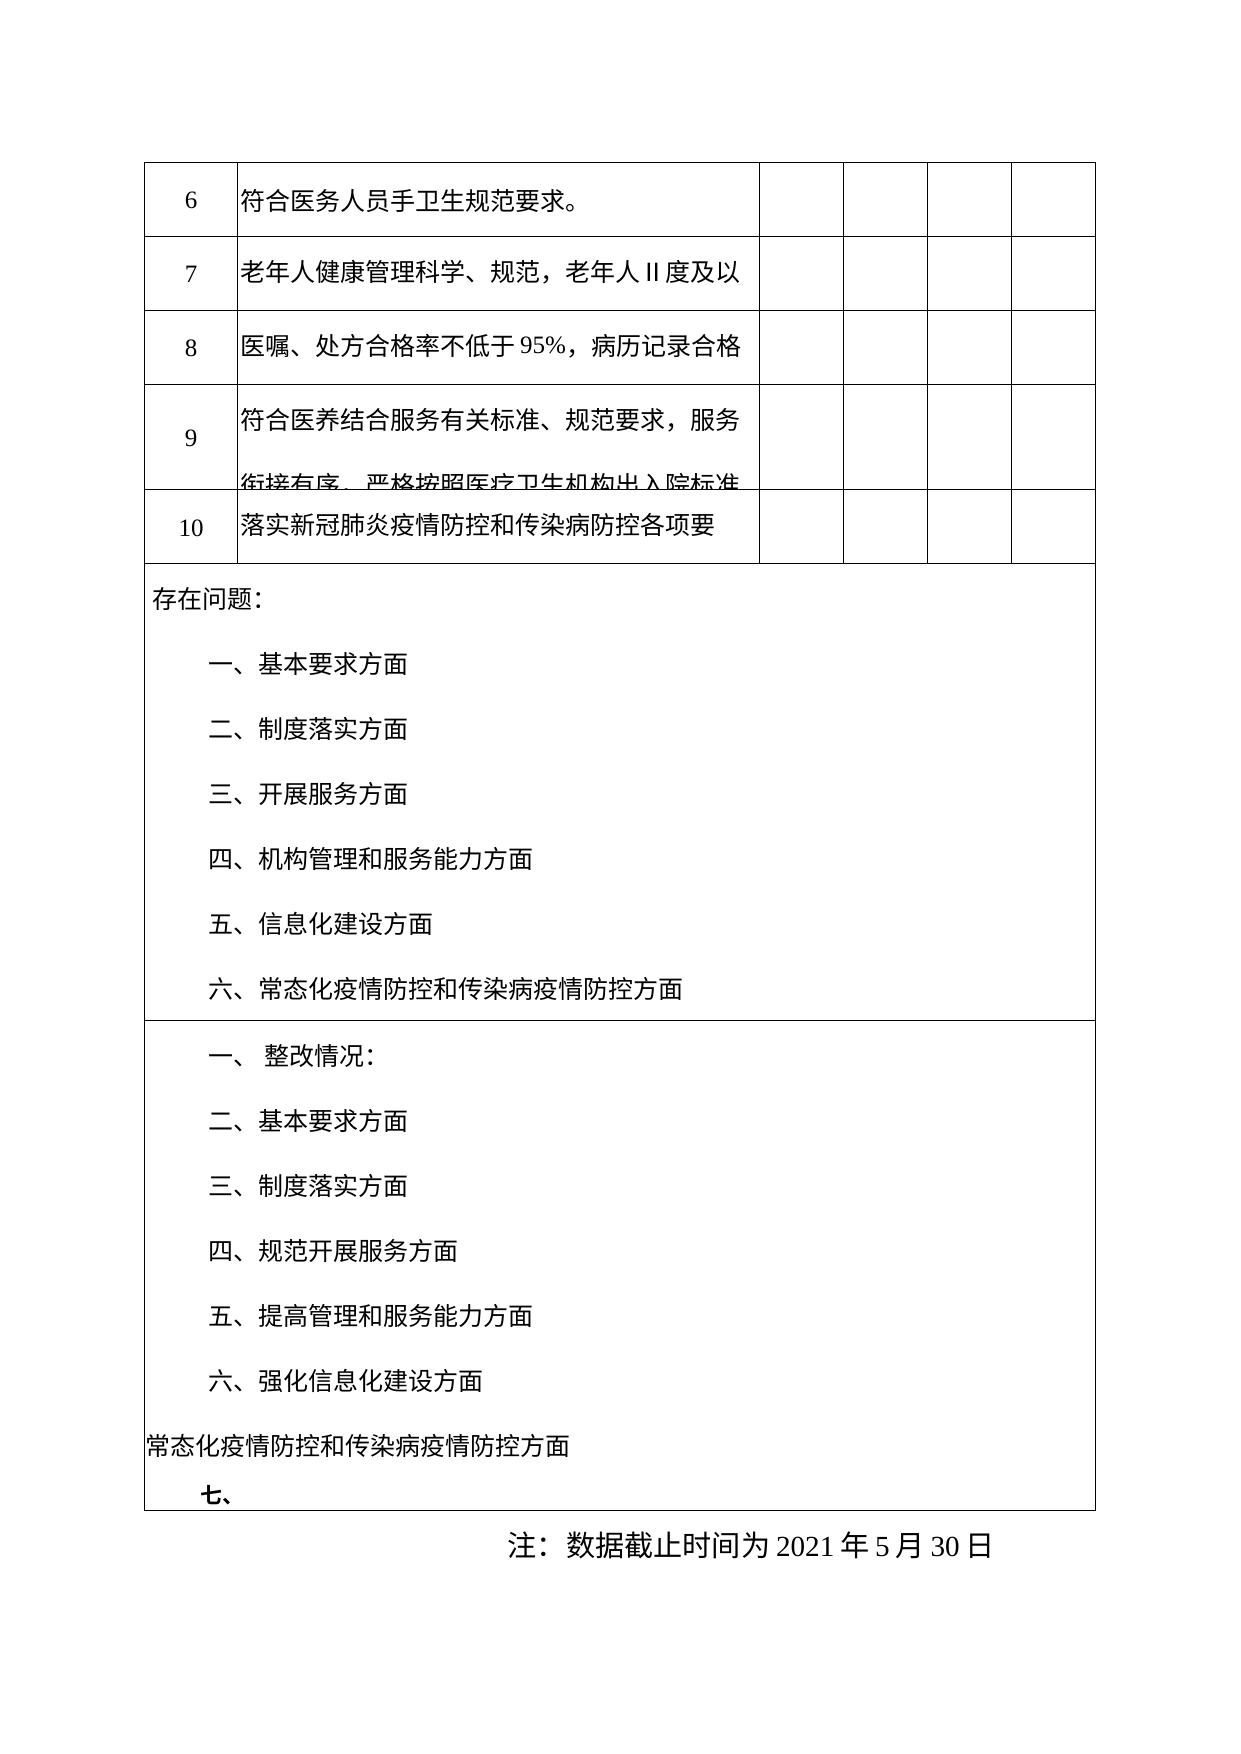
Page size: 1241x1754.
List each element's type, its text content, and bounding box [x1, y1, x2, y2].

table_cell 10 [145, 490, 237, 563]
table_cell 整改情况： 基本要求方面 制度落实方面 规范开展服务方面 提高管理和服务能力方面 强化信息化建设方面 常态化疫情防控和传染病疫情防控方面 [145, 1021, 1095, 1510]
table_cell [844, 163, 927, 236]
table_cell 符合医养结合服务有关标准、规范要求，服务衔接有序，严格按照医疗卫生机构出入院标准进行转换。 [238, 385, 759, 489]
table_cell 存在问题： 基本要求方面 制度落实方面 开展服务方面 机构管理和服务能力方面 信息化建设方面 六、常态化疫情防控和传染病疫情防控方面 [145, 564, 1095, 1020]
table_cell [760, 163, 843, 236]
table_cell [1012, 385, 1095, 489]
table_cell [928, 490, 1011, 563]
text 注：数据截止时间为2021年5月30日 [187, 1511, 994, 1576]
table_cell [760, 385, 843, 489]
table_cell [928, 163, 1011, 236]
table_cell [760, 311, 843, 383]
table_cell [1012, 311, 1095, 383]
table_cell [928, 385, 1011, 489]
table_cell [844, 237, 927, 310]
table_cell [1012, 490, 1095, 563]
table_cell [928, 237, 1011, 310]
table_cell [844, 311, 927, 383]
table_cell [1012, 163, 1095, 236]
table_cell 符合医务人员手卫生规范要求。 [238, 163, 759, 236]
table_cell [760, 490, 843, 563]
table_cell 8 [145, 311, 237, 383]
table_cell 9 [145, 385, 237, 489]
table_cell 落实新冠肺炎疫情防控和传染病防控各项要求，建立制度，压实责任。 [238, 490, 759, 563]
table_cell [928, 311, 1011, 383]
table_cell [760, 237, 843, 310]
table_cell 7 [145, 237, 237, 310]
table_cell 医嘱、处方合格率不低于95%，病历记录合格率为100%。 [238, 311, 759, 383]
table_cell [1012, 237, 1095, 310]
table_cell [844, 385, 927, 489]
table_cell [844, 490, 927, 563]
table_cell 6 [145, 163, 237, 236]
table_cell 老年人健康管理科学、规范，老年人Ⅱ度及以上压疮在院新发生率低于5%。 [238, 237, 759, 310]
